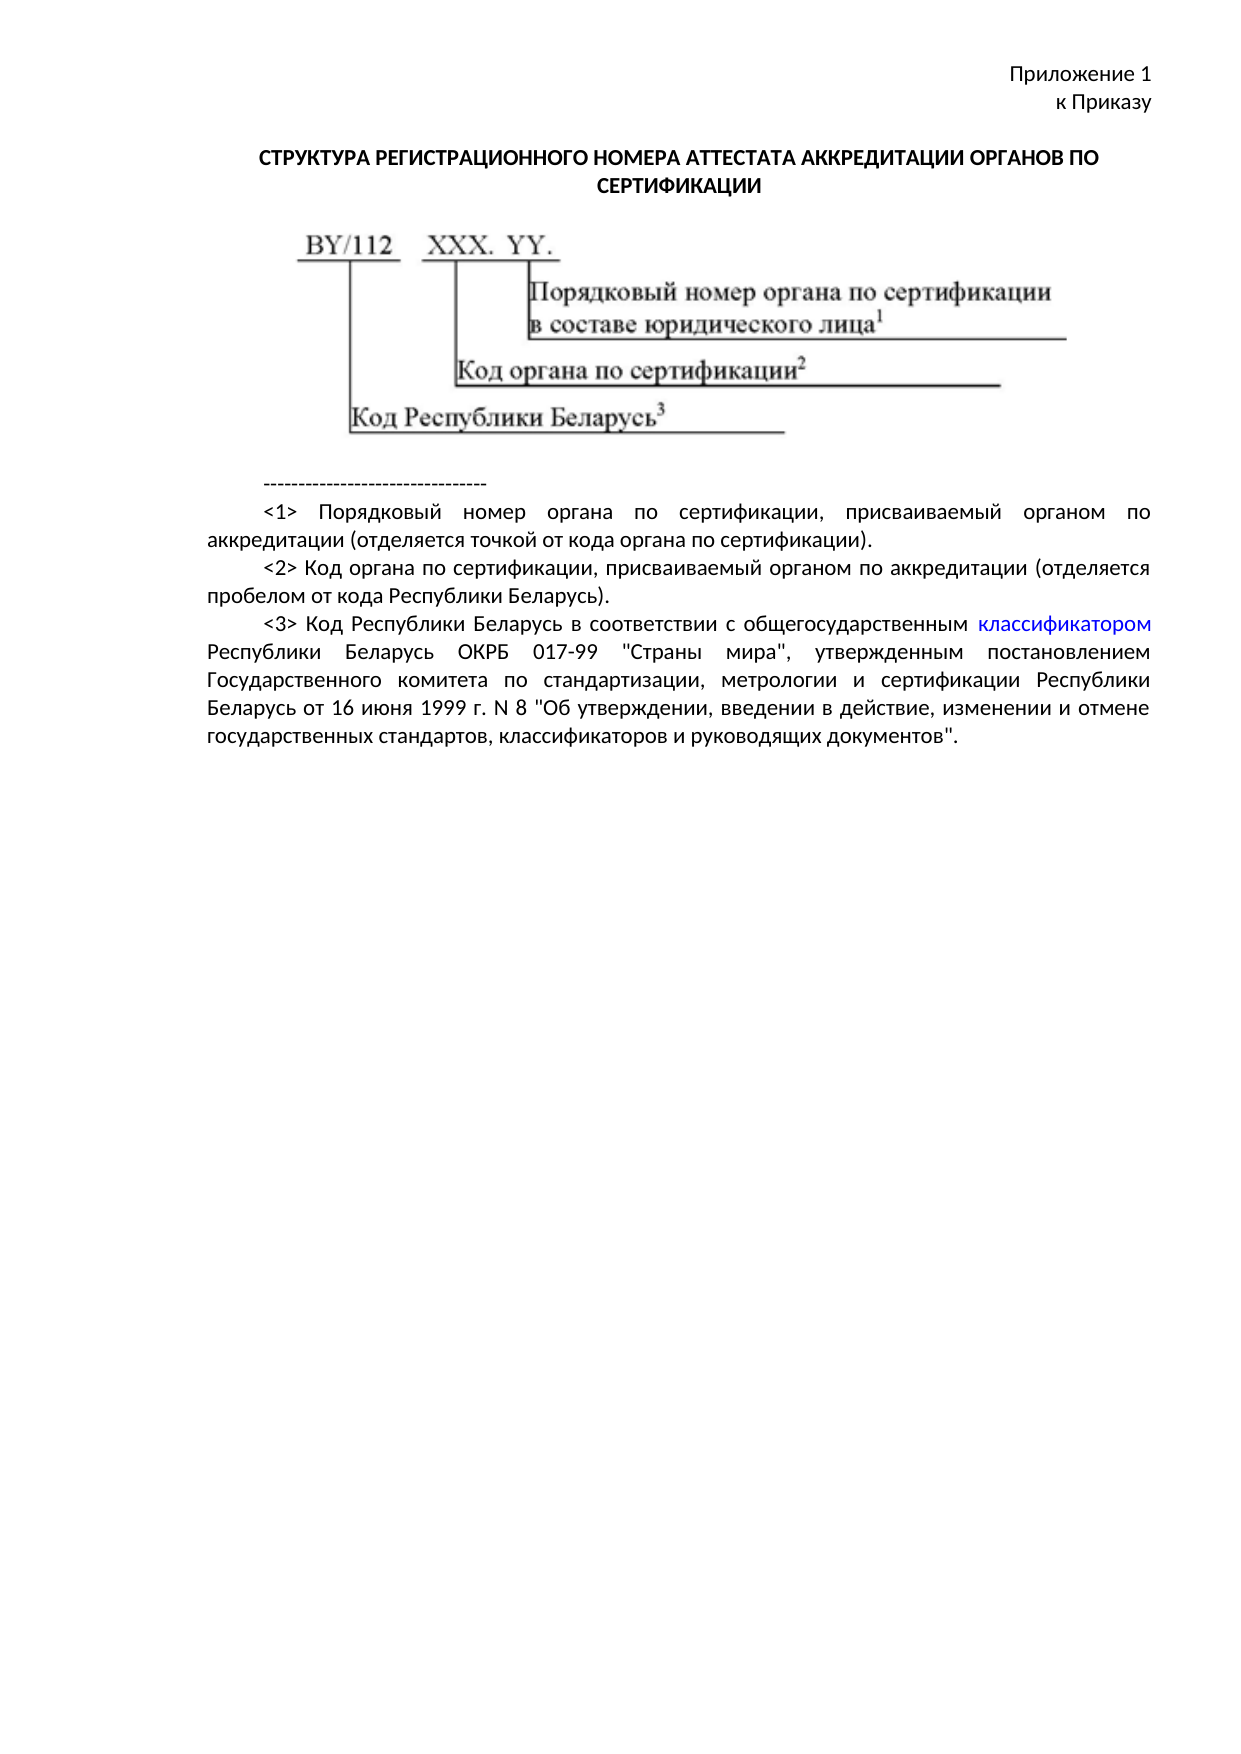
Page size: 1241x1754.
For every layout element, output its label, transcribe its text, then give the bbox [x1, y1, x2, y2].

text <1> Порядковый номер органа по сертификации, присваиваемый органом по аккредитации (отделяется точкой от кода органа по сертификации). [207, 497, 1152, 553]
text <2> Код органа по сертификации, присваиваемый органом по аккредитации (отделяется пробелом от кода Республики Беларусь). [207, 553, 1152, 609]
text Приложение 1 [207, 59, 1152, 87]
text -------------------------------- [207, 469, 1152, 497]
text СТРУКТУРА РЕГИСТРАЦИОННОГО НОМЕРА АТТЕСТАТА АККРЕДИТАЦИИ ОРГАНОВ ПО СЕРТИФИКАЦИИ [207, 143, 1152, 199]
text к Приказу [207, 87, 1152, 115]
text <3> Код Республики Беларусь в соответствии с общегосударственным классификатором Республики Беларусь ОКРБ 017-99 "Страны мира", утвержденным постановлением Государственного комитета по стандартизации, метрологии и сертификации Республики Беларусь от 16 июня 1999 г. N 8 "Об утверждении, введении в действие, изменении и отмене государственных стандартов, классификаторов и руководящих документов". [207, 609, 1152, 749]
picture [291, 227, 1067, 442]
